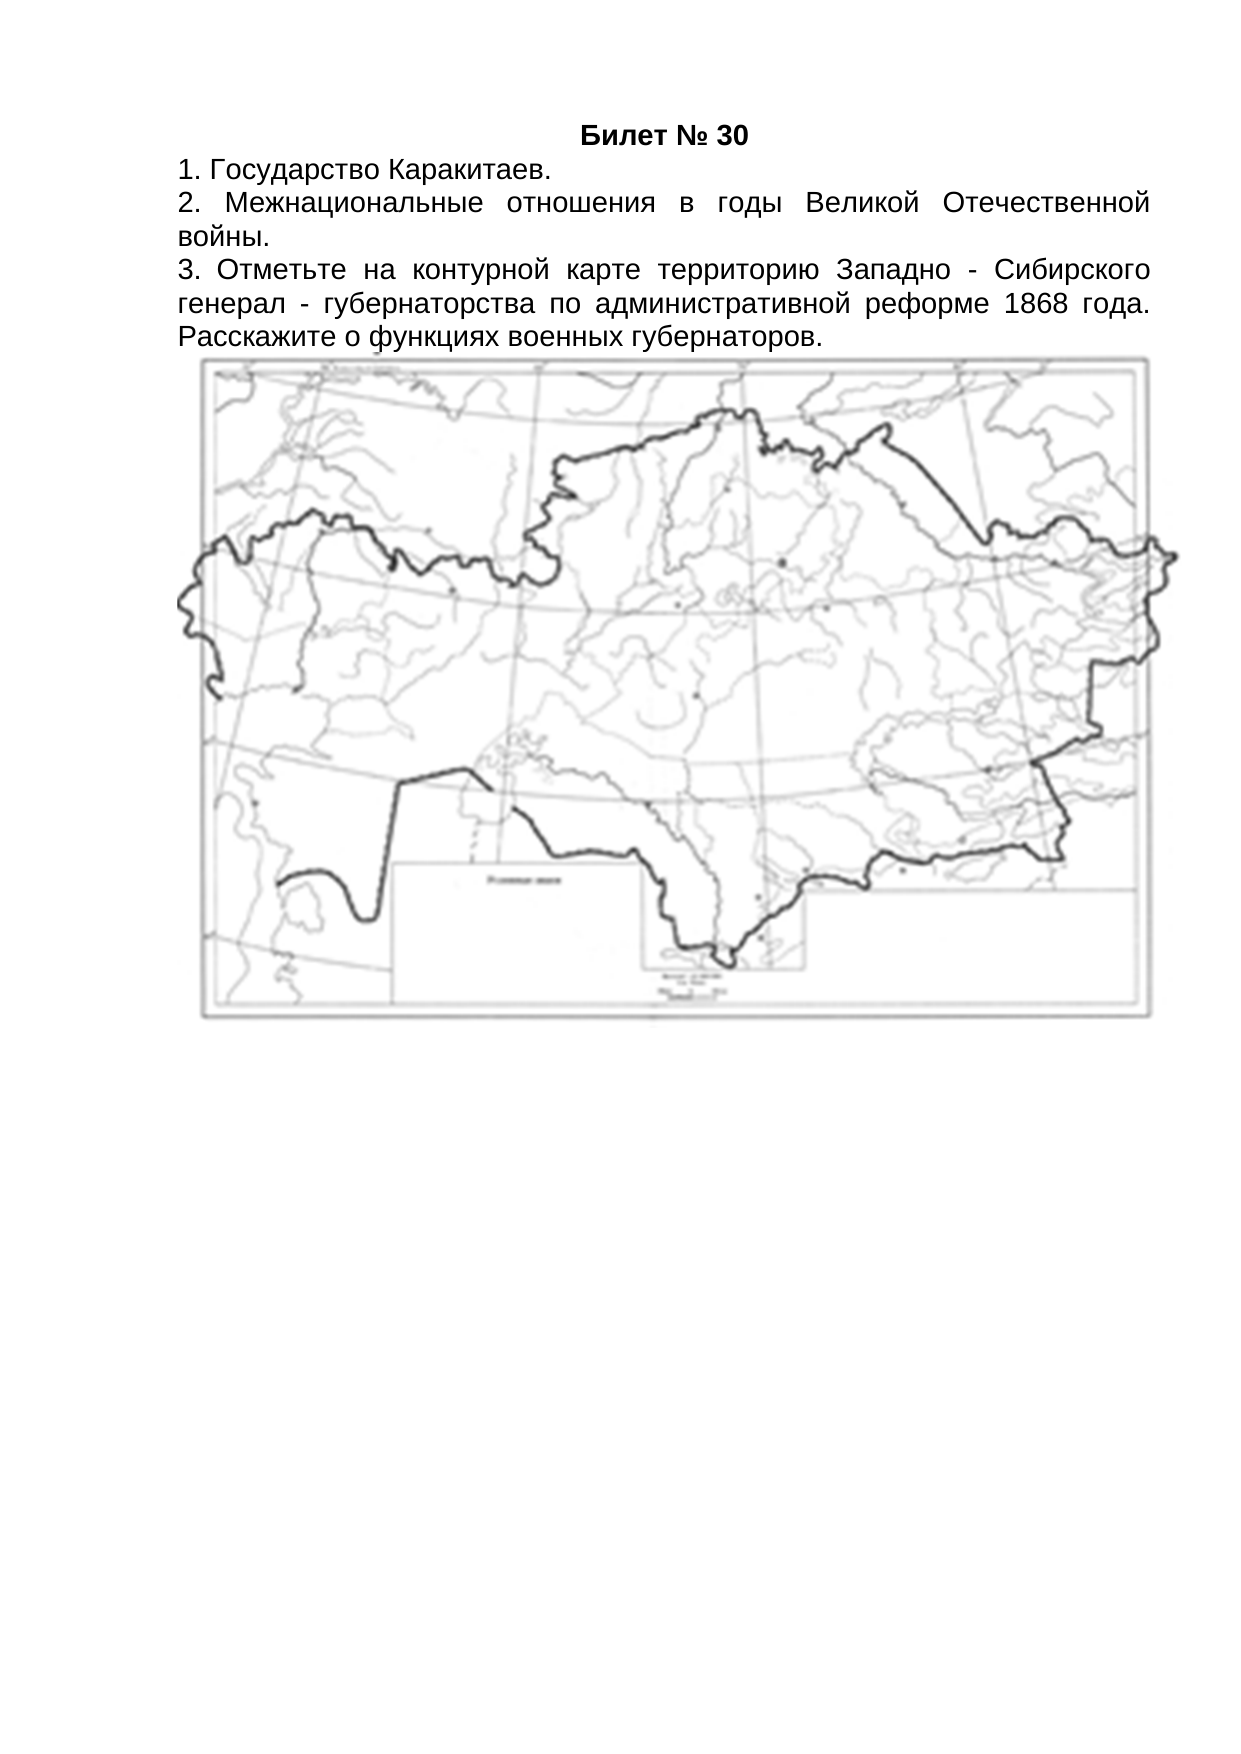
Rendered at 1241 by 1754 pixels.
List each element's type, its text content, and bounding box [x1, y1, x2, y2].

text Билет № 30 [177, 118, 1152, 152]
text 2. Межнациональные отношения в годы Великой Отечественной войны. [177, 185, 1152, 252]
text 3. Отметьте на контурной карте территорию Западно - Сибирского генерал - губернаторства по административной реформе 1868 года. Расскажите о функциях военных губернаторов. [177, 252, 1152, 352]
picture [177, 352, 1183, 1028]
text 1. Государство Каракитаев. [177, 152, 1152, 185]
